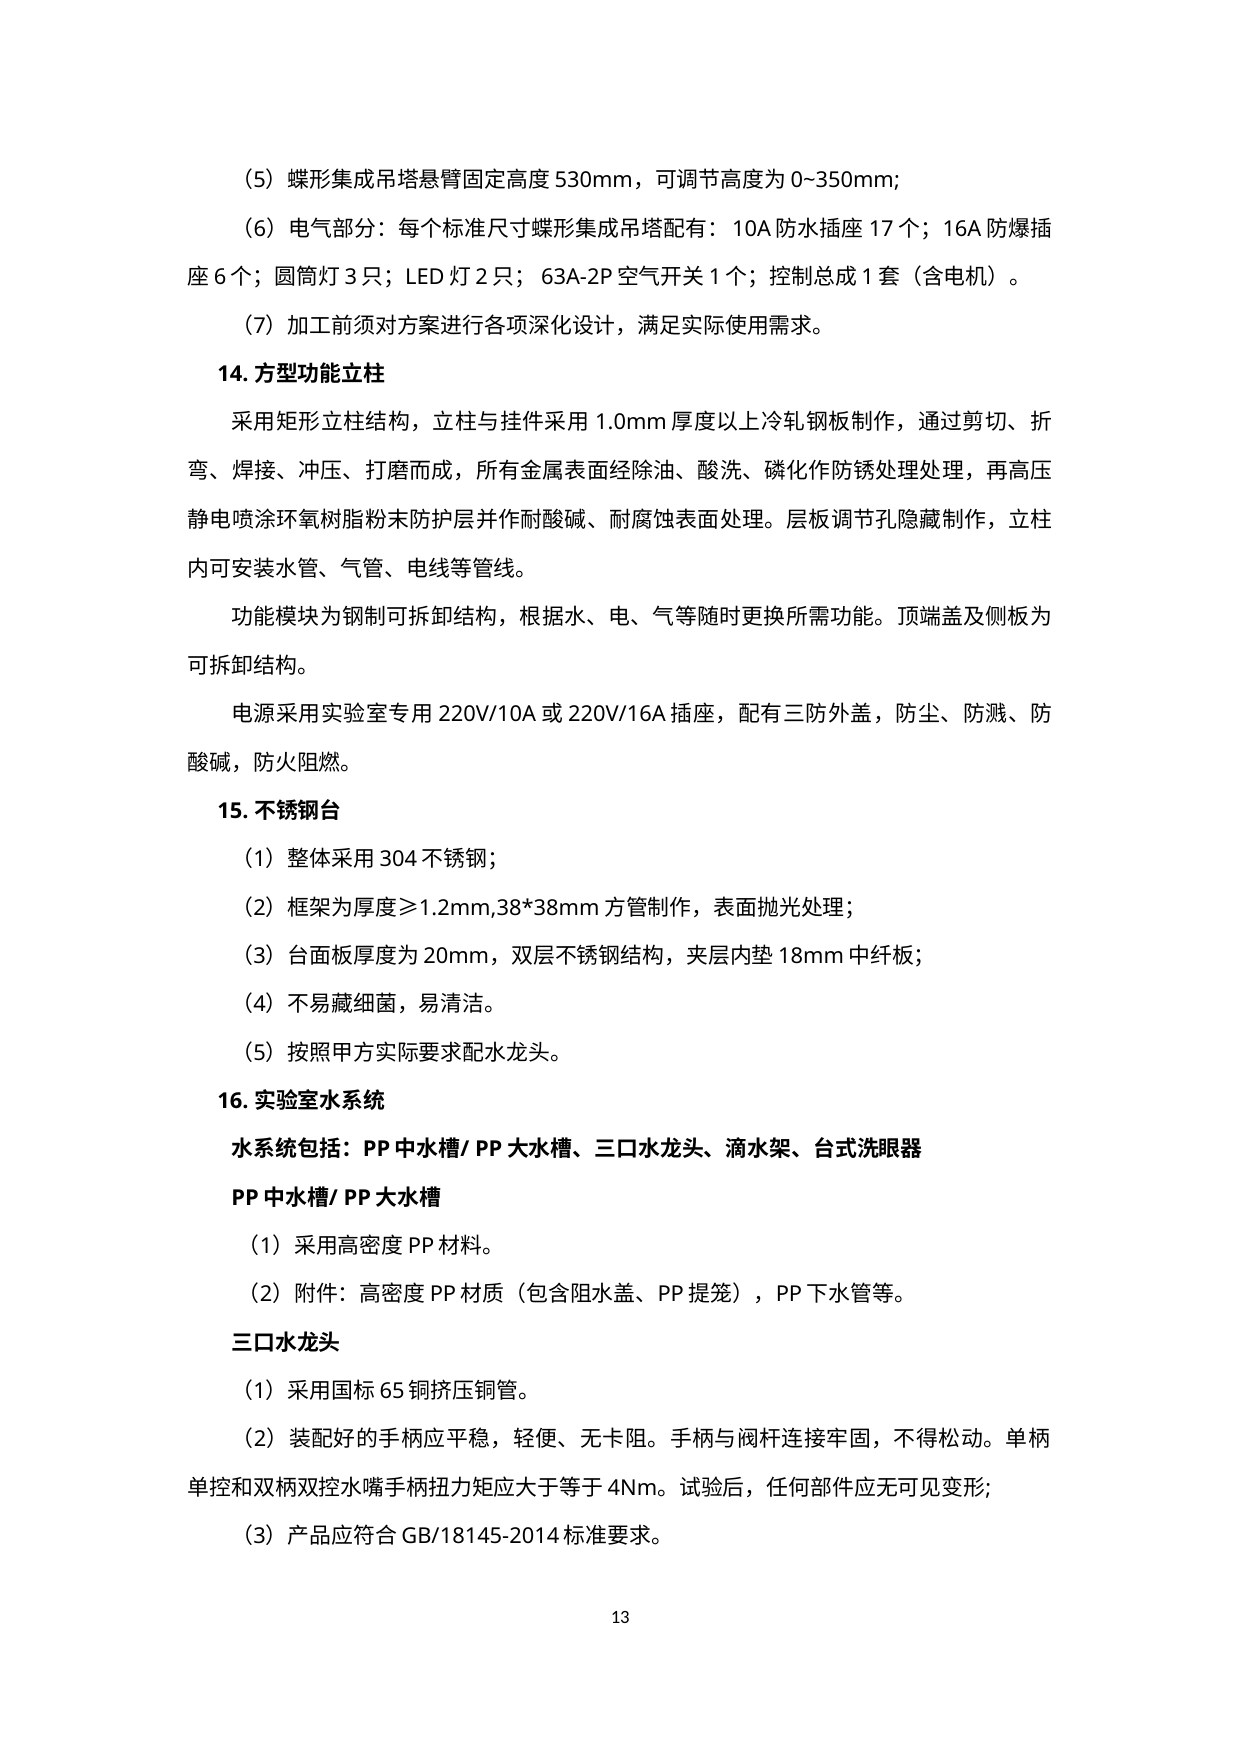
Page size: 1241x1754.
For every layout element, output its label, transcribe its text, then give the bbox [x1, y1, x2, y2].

text 水系统包括：PP中水槽/ PP大水槽、三口水龙头、滴水架、台式洗眼器 [187, 1131, 1053, 1164]
text （6）电气部分：每个标准尺寸蝶形集成吊塔配有：10A防水插座17个；16A防爆插座6个；圆筒灯3只；LED灯2只； 63A-2P空气开关1个；控制总成1套（含电机）。 [187, 210, 1053, 292]
text （2）装配好的手柄应平稳，轻便、无卡阻。手柄与阀杆连接牢固，不得松动。单柄单控和双柄双控水嘴手柄扭力矩应大于等于4Nm。试验后，任何部件应无可见变形; [187, 1421, 1053, 1502]
text （1）采用国标65铜挤压铜管。 [187, 1373, 1053, 1405]
text （5）按照甲方实际要求配水龙头。 [187, 1034, 1053, 1067]
text PP中水槽/ PP大水槽 [187, 1179, 1053, 1212]
list 不锈钢台 [217, 793, 1053, 825]
text （5）蝶形集成吊塔悬臂固定高度530mm，可调节高度为0~350mm; [187, 162, 1053, 194]
text （2）框架为厚度≥1.2mm,38*38mm方管制作，表面抛光处理； [187, 889, 1053, 922]
list 实验室水系统 [217, 1083, 1053, 1115]
text （7）加工前须对方案进行各项深化设计，满足实际使用需求。 [187, 307, 1053, 340]
text （4）不易藏细菌，易清洁。 [187, 986, 1053, 1019]
text （1）采用高密度PP材料。 [238, 1228, 1053, 1260]
text 采用矩形立柱结构，立柱与挂件采用1.0mm厚度以上冷轧钢板制作，通过剪切、折弯、焊接、冲压、打磨而成，所有金属表面经除油、酸洗、磷化作防锈处理处理，再高压静电喷涂环氧树脂粉末防护层并作耐酸碱、耐腐蚀表面处理。层板调节孔隐藏制作，立柱内可安装水管、气管、电线等管线。 [187, 404, 1053, 583]
text 电源采用实验室专用220V/10A或220V/16A插座，配有三防外盖，防尘、防溅、防酸碱，防火阻燃。 [187, 696, 1053, 777]
text （3）产品应符合GB/18145-2014标准要求。 [187, 1518, 1053, 1551]
text （2）附件：高密度PP材质（包含阻水盖、PP提笼），PP下水管等。 [238, 1276, 1053, 1309]
text 三口水龙头 [187, 1324, 1053, 1357]
text （3）台面板厚度为20mm，双层不锈钢结构，夹层内垫18mm中纤板； [187, 938, 1053, 970]
list 方型功能立柱 [217, 356, 1053, 388]
text 功能模块为钢制可拆卸结构，根据水、电、气等随时更换所需功能。顶端盖及侧板为可拆卸结构。 [187, 599, 1053, 680]
text （1）整体采用304不锈钢； [187, 841, 1053, 874]
